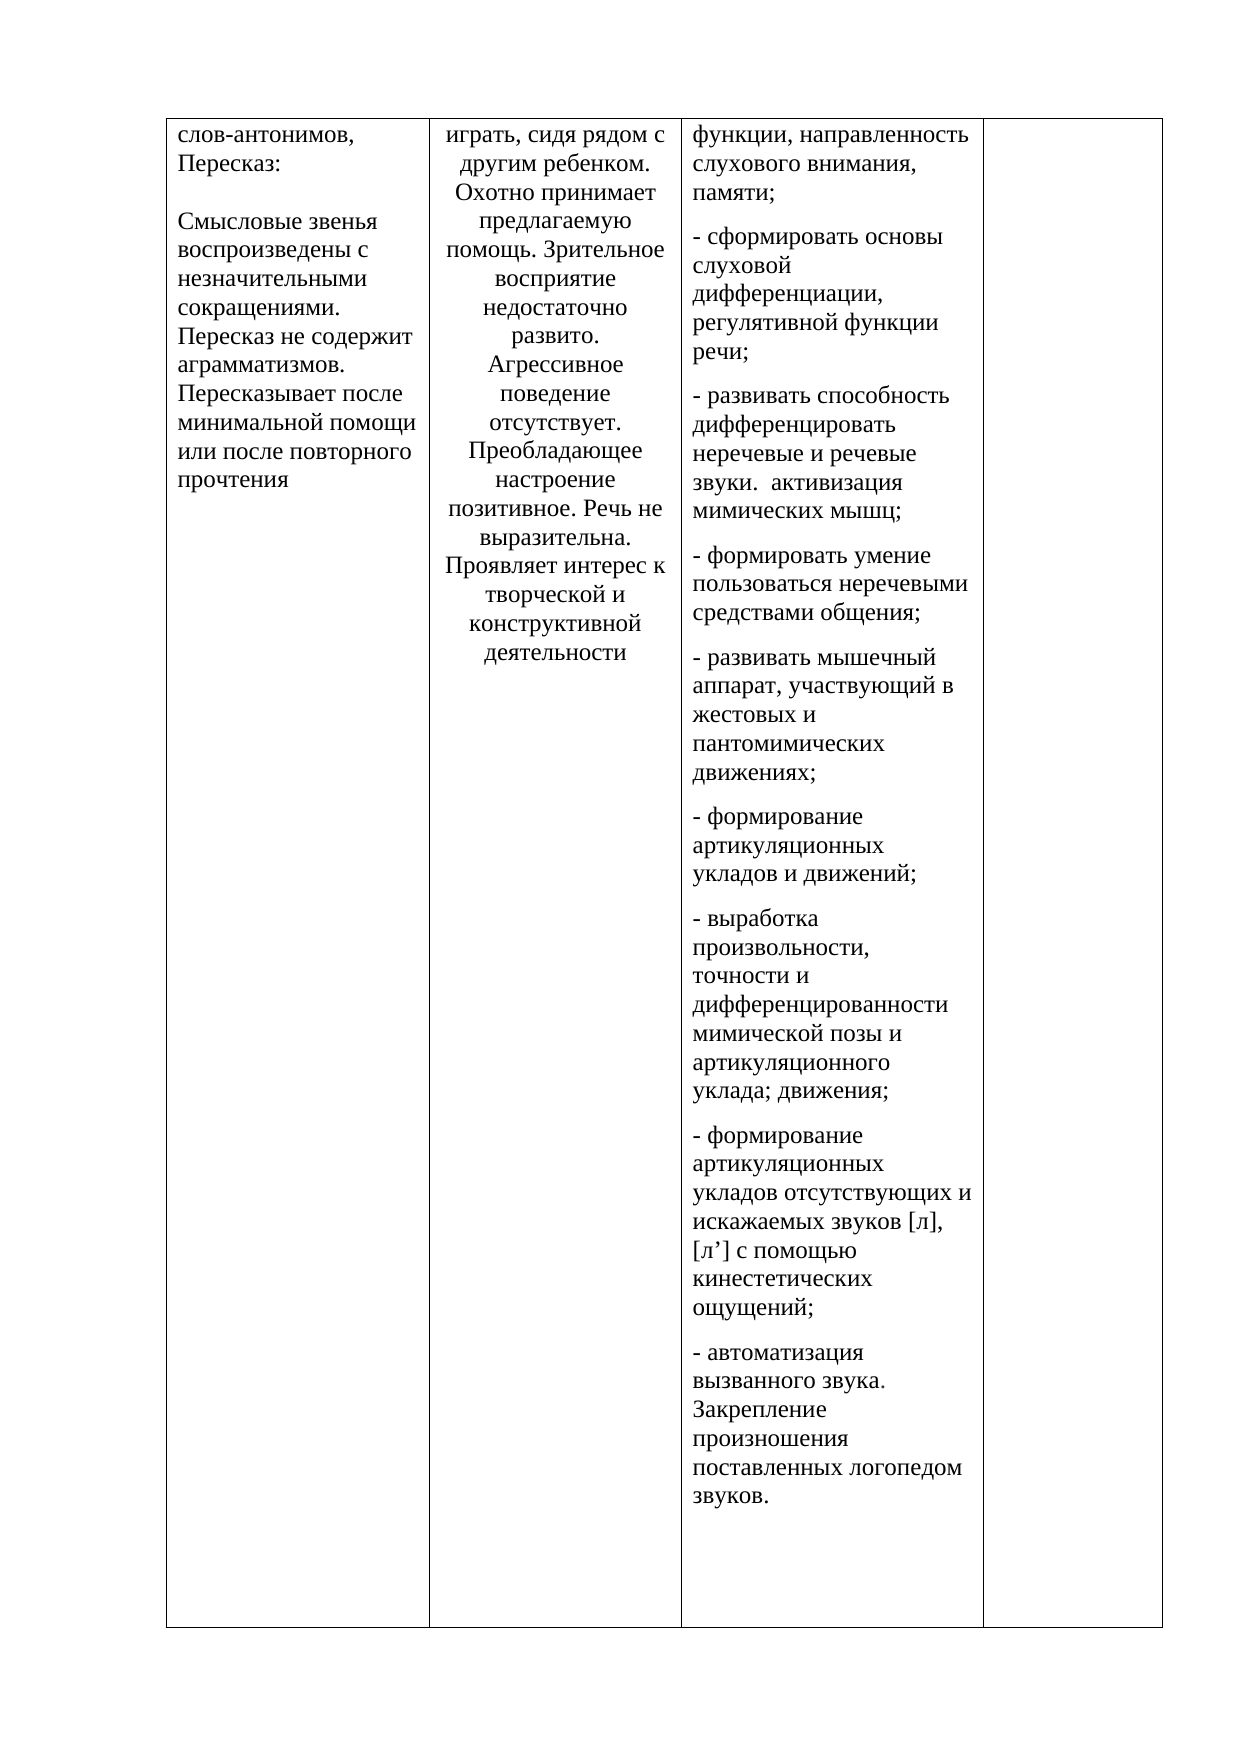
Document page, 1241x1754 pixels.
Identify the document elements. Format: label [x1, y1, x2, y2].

table_cell [682, 119, 983, 1627]
table_cell [984, 119, 1162, 1627]
table_cell [430, 119, 681, 1627]
table_cell [167, 119, 429, 1627]
